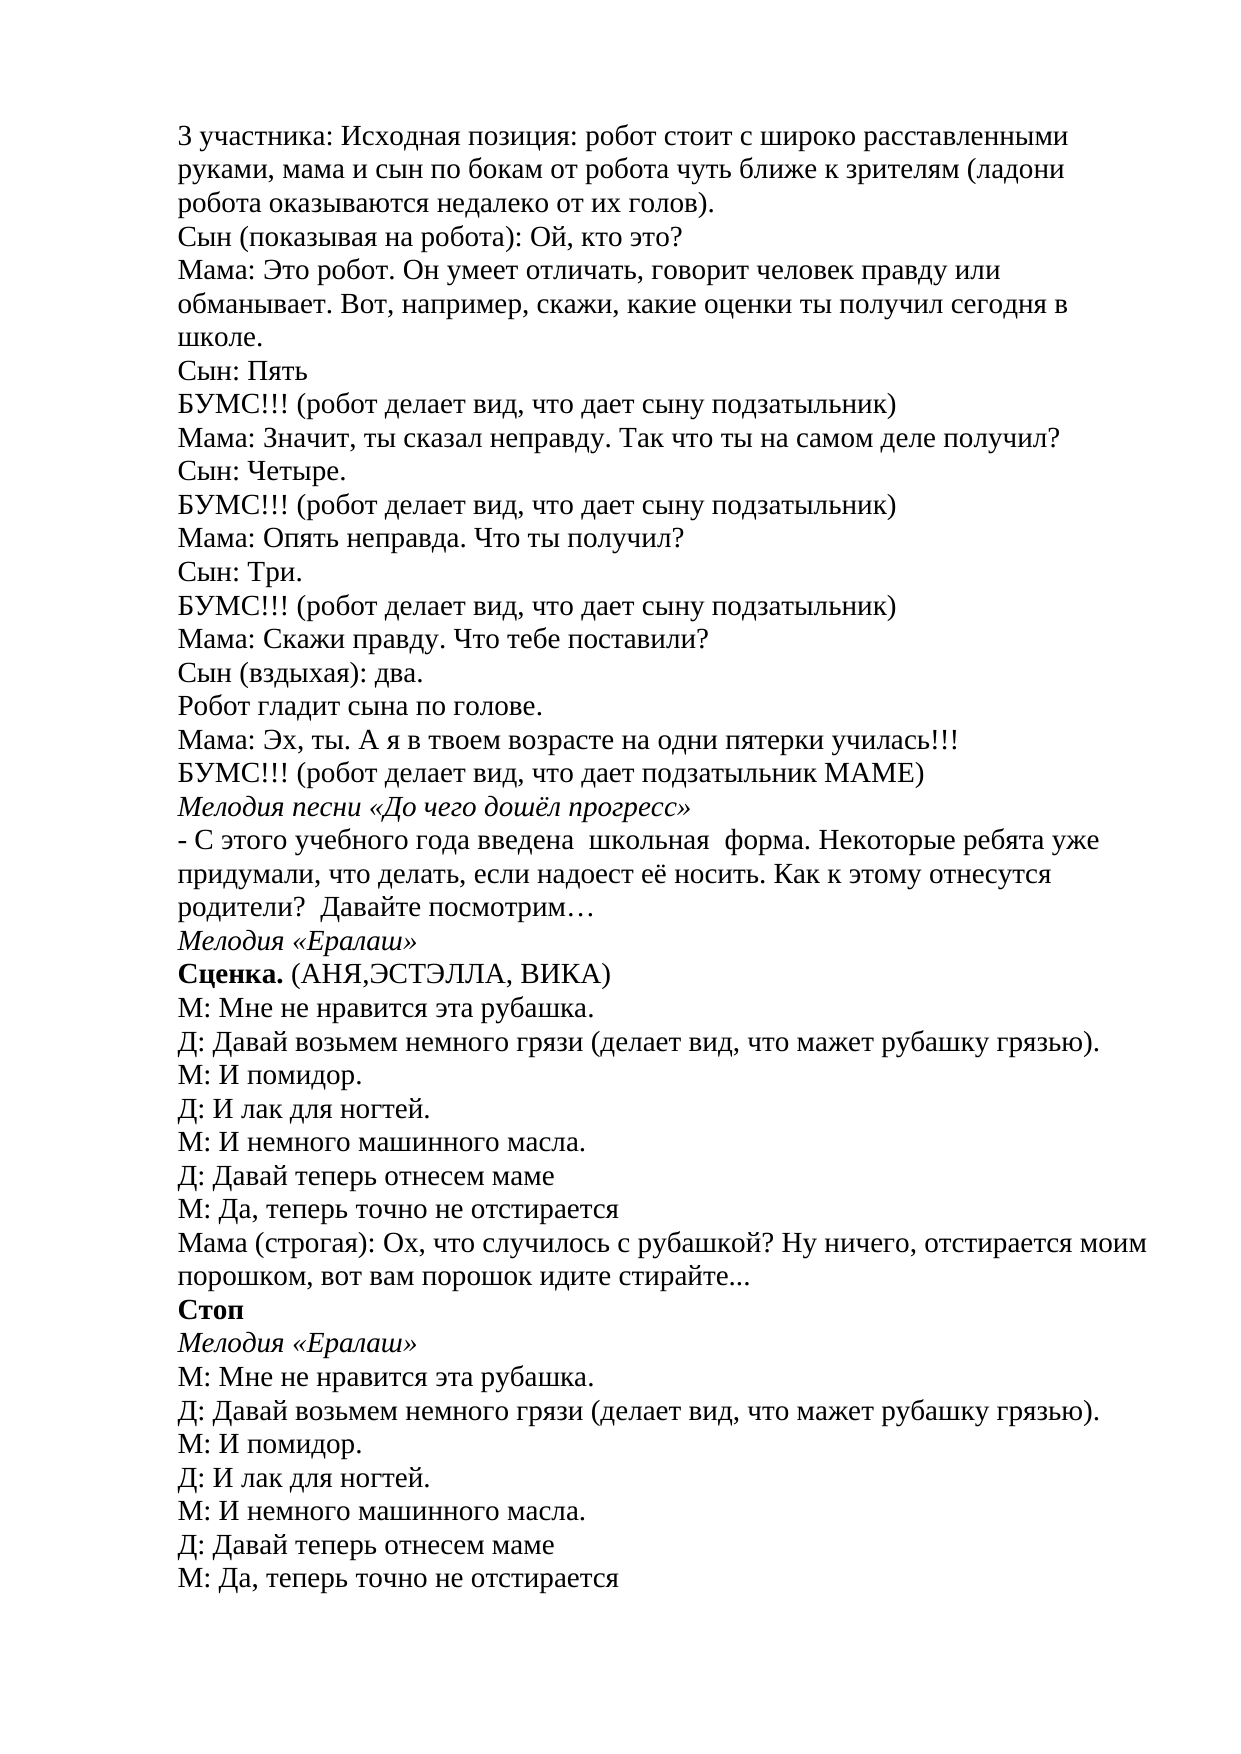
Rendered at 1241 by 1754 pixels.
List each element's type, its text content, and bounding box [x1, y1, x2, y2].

text Мелодия «Ералаш» [177, 923, 1152, 957]
text Мама: Эх, ты. А я в твоем возрасте на одни пятерки училась!!! [177, 722, 1152, 755]
text БУМС!!! (робот делает вид, что дает сыну подзатыльник) [177, 588, 1152, 621]
text М: Мне не нравится эта рубашка. [177, 1359, 1152, 1393]
text Мама (строгая): Ох, что случилось с рубашкой? Ну ничего, отстирается моим порошком, вот вам порошок идите стирайте... [177, 1225, 1152, 1292]
text Д: Давай возьмем немного грязи (делает вид, что мажет рубашку грязью). [177, 1024, 1152, 1057]
text Сын: Три. [177, 554, 1152, 588]
text Сын (вздыхая): два. [177, 655, 1152, 688]
text Мелодия «Ералаш» [177, 1326, 1152, 1359]
text М: И помидор. [177, 1426, 1152, 1460]
text М: Да, теперь точно не отстирается [177, 1560, 1152, 1594]
text Д: Давай теперь отнесем маме [177, 1527, 1152, 1560]
text Д: И лак для ногтей. [177, 1091, 1152, 1124]
text Сын (показывая на робота): Ой, кто это? [177, 219, 1152, 252]
text М: Мне не нравится эта рубашка. [177, 990, 1152, 1024]
text Мама: Скажи правду. Что тебе поставили? [177, 621, 1152, 655]
text М: И немного машинного масла. [177, 1124, 1152, 1158]
text БУМС!!! (робот делает вид, что дает подзатыльник МАМЕ) [177, 755, 1152, 789]
text М: И немного машинного масла. [177, 1493, 1152, 1527]
text Мама: Опять неправда. Что ты получил? [177, 521, 1152, 554]
text Д: Давай возьмем немного грязи (делает вид, что мажет рубашку грязью). [177, 1393, 1152, 1426]
text 3 участника: Исходная позиция: робот стоит с широко расставленными руками, мама и сын по бокам от робота чуть ближе к зрителям (ладони робота оказываются недалеко от их голов). [177, 118, 1152, 219]
text Сын: Пять [177, 353, 1152, 386]
text Робот гладит сына по голове. [177, 688, 1152, 722]
text М: Да, теперь точно не отстирается [177, 1191, 1152, 1225]
text Мама: Это робот. Он умеет отличать, говорит человек правду или обманывает. Вот, например, скажи, какие оценки ты получил сегодня в школе. [177, 252, 1152, 353]
text Сценка. (АНЯ,ЭСТЭЛЛА, ВИКА) [177, 957, 1152, 990]
text - С этого учебного года введена школьная форма. Некоторые ребята уже придумали, что делать, если надоест её носить. Как к этому отнесутся родители? Давайте посмотрим… [177, 822, 1152, 923]
text Д: И лак для ногтей. [177, 1460, 1152, 1493]
text Д: Давай теперь отнесем маме [177, 1158, 1152, 1191]
text Мама: Значит, ты сказал неправду. Так что ты на самом деле получил? [177, 420, 1152, 453]
text БУМС!!! (робот делает вид, что дает сыну подзатыльник) [177, 386, 1152, 420]
text М: И помидор. [177, 1057, 1152, 1091]
text БУМС!!! (робот делает вид, что дает сыну подзатыльник) [177, 487, 1152, 521]
text Стоп [177, 1292, 1152, 1326]
text Сын: Четыре. [177, 453, 1152, 487]
text Мелодия песни «До чего дошёл прогресс» [177, 789, 1152, 822]
